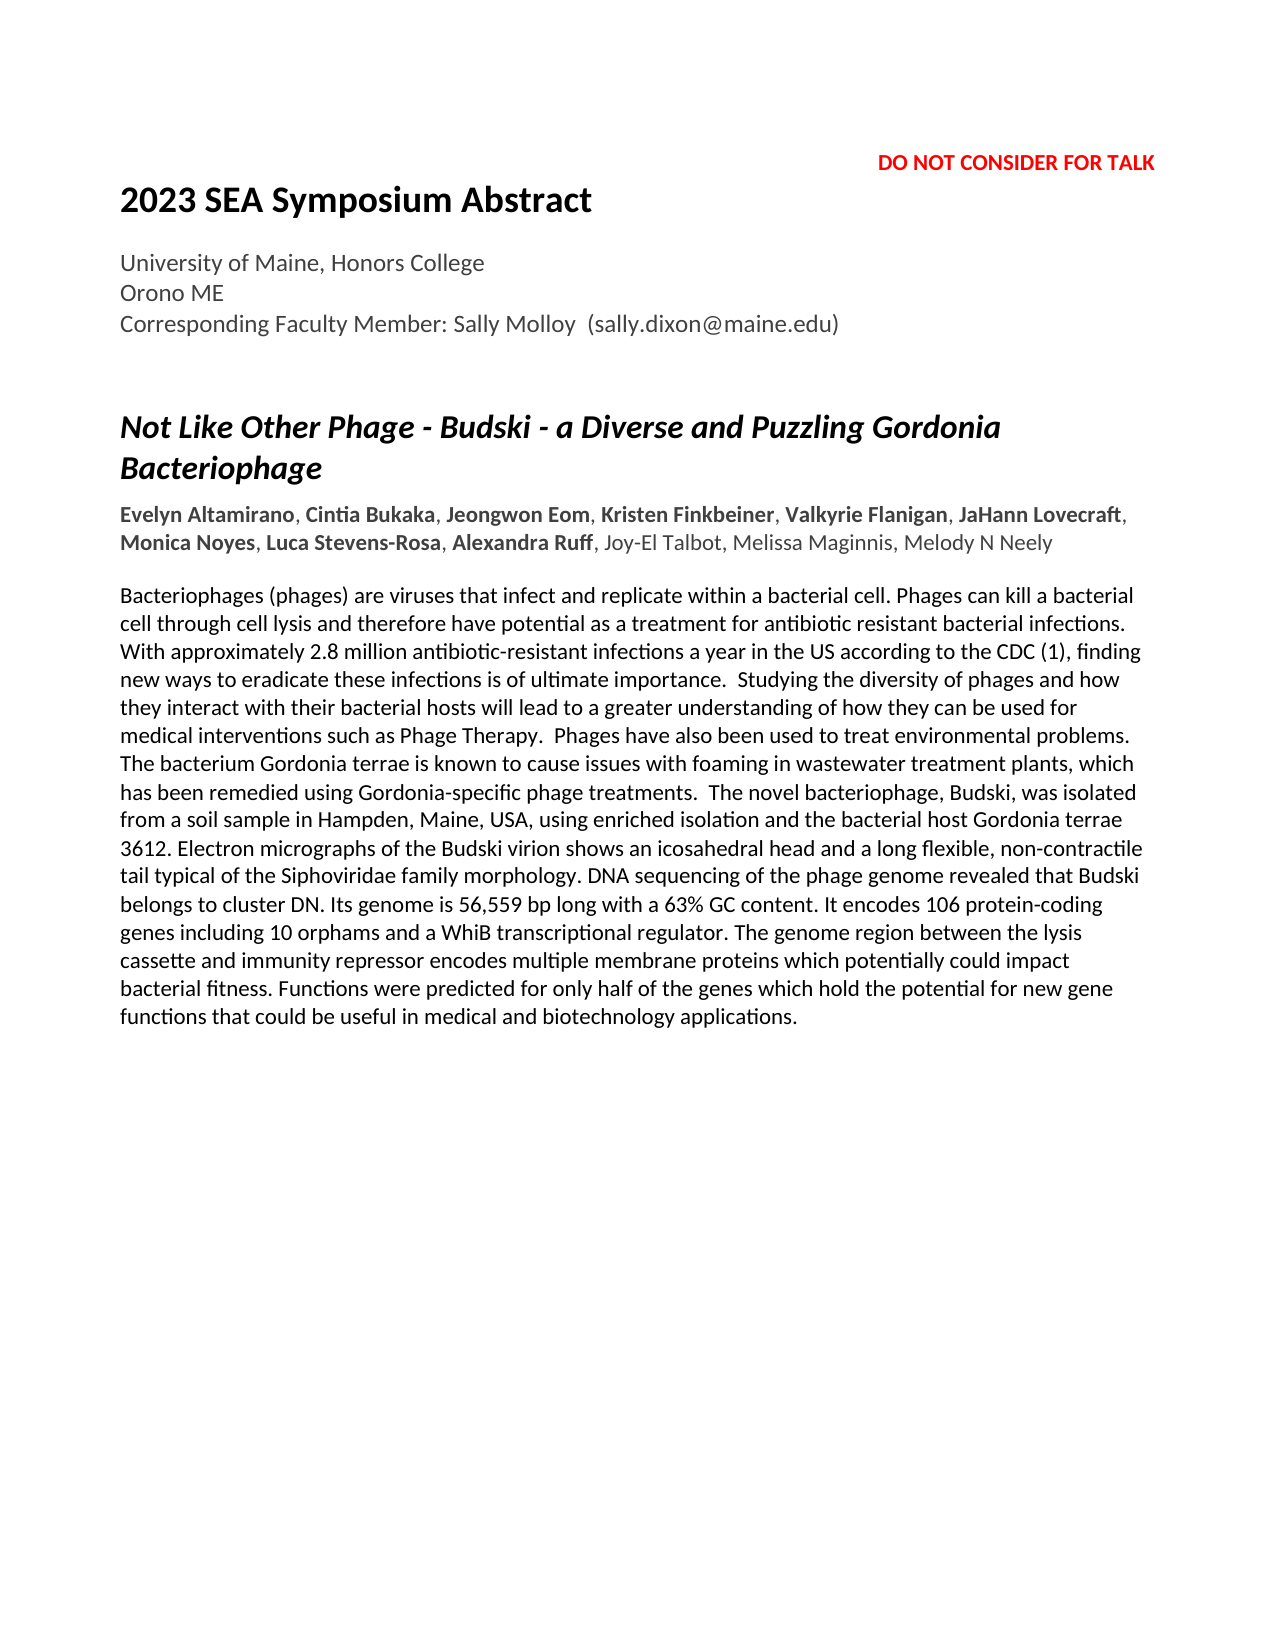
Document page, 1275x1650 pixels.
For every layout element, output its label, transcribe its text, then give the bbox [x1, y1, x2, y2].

text 2023 SEA Symposium Abstract [120, 176, 1155, 222]
text Orono ME [120, 277, 1155, 308]
text University of Maine, Honors College [120, 247, 1155, 277]
text Evelyn Altamirano, Cintia Bukaka, Jeongwon Eom, Kristen Finkbeiner, Valkyrie Flanigan, JaHann Lovecraft, Monica Noyes, Luca Stevens-Rosa, Alexandra Ruff, Joy-El Talbot, Melissa Maginnis, Melody N Neely [120, 500, 1155, 556]
text Corresponding Faculty Member: Sally Molloy (sally.dixon@maine.edu) [120, 308, 1155, 369]
text DO NOT CONSIDER FOR TALK [120, 148, 1155, 176]
title Not Like Other Phage - Budski - a Diverse and Puzzling Gordonia Bacteriophage [120, 406, 1155, 488]
text Bacteriophages (phages) are viruses that infect and replicate within a bacterial cell. Phages can kill a bacterial cell through cell lysis and therefore have potential as a treatment for antibiotic resistant bacterial infections. With approximately 2.8 million antibiotic-resistant infections a year in the US according to the CDC (1), finding new ways to eradicate these infections is of ultimate importance. Studying the diversity of phages and how they interact with their bacterial hosts will lead to a greater understanding of how they can be used for medical interventions such as Phage Therapy. Phages have also been used to treat environmental problems. The bacterium Gordonia terrae is known to cause issues with foaming in wastewater treatment plants, which has been remedied using Gordonia-specific phage treatments. The novel bacteriophage, Budski, was isolated from a soil sample in Hampden, Maine, USA, using enriched isolation and the bacterial host Gordonia terrae 3612. Electron micrographs of the Budski virion shows an icosahedral head and a long flexible, non-contractile tail typical of the Siphoviridae family morphology. DNA sequencing of the phage genome revealed that Budski belongs to cluster DN. Its genome is 56,559 bp long with a 63% GC content. It encodes 106 protein-coding genes including 10 orphams and a WhiB transcriptional regulator. The genome region between the lysis cassette and immunity repressor encodes multiple membrane proteins which potentially could impact bacterial fitness. Functions were predicted for only half of the genes which hold the potential for new gene functions that could be useful in medical and biotechnology applications. [120, 581, 1155, 1030]
